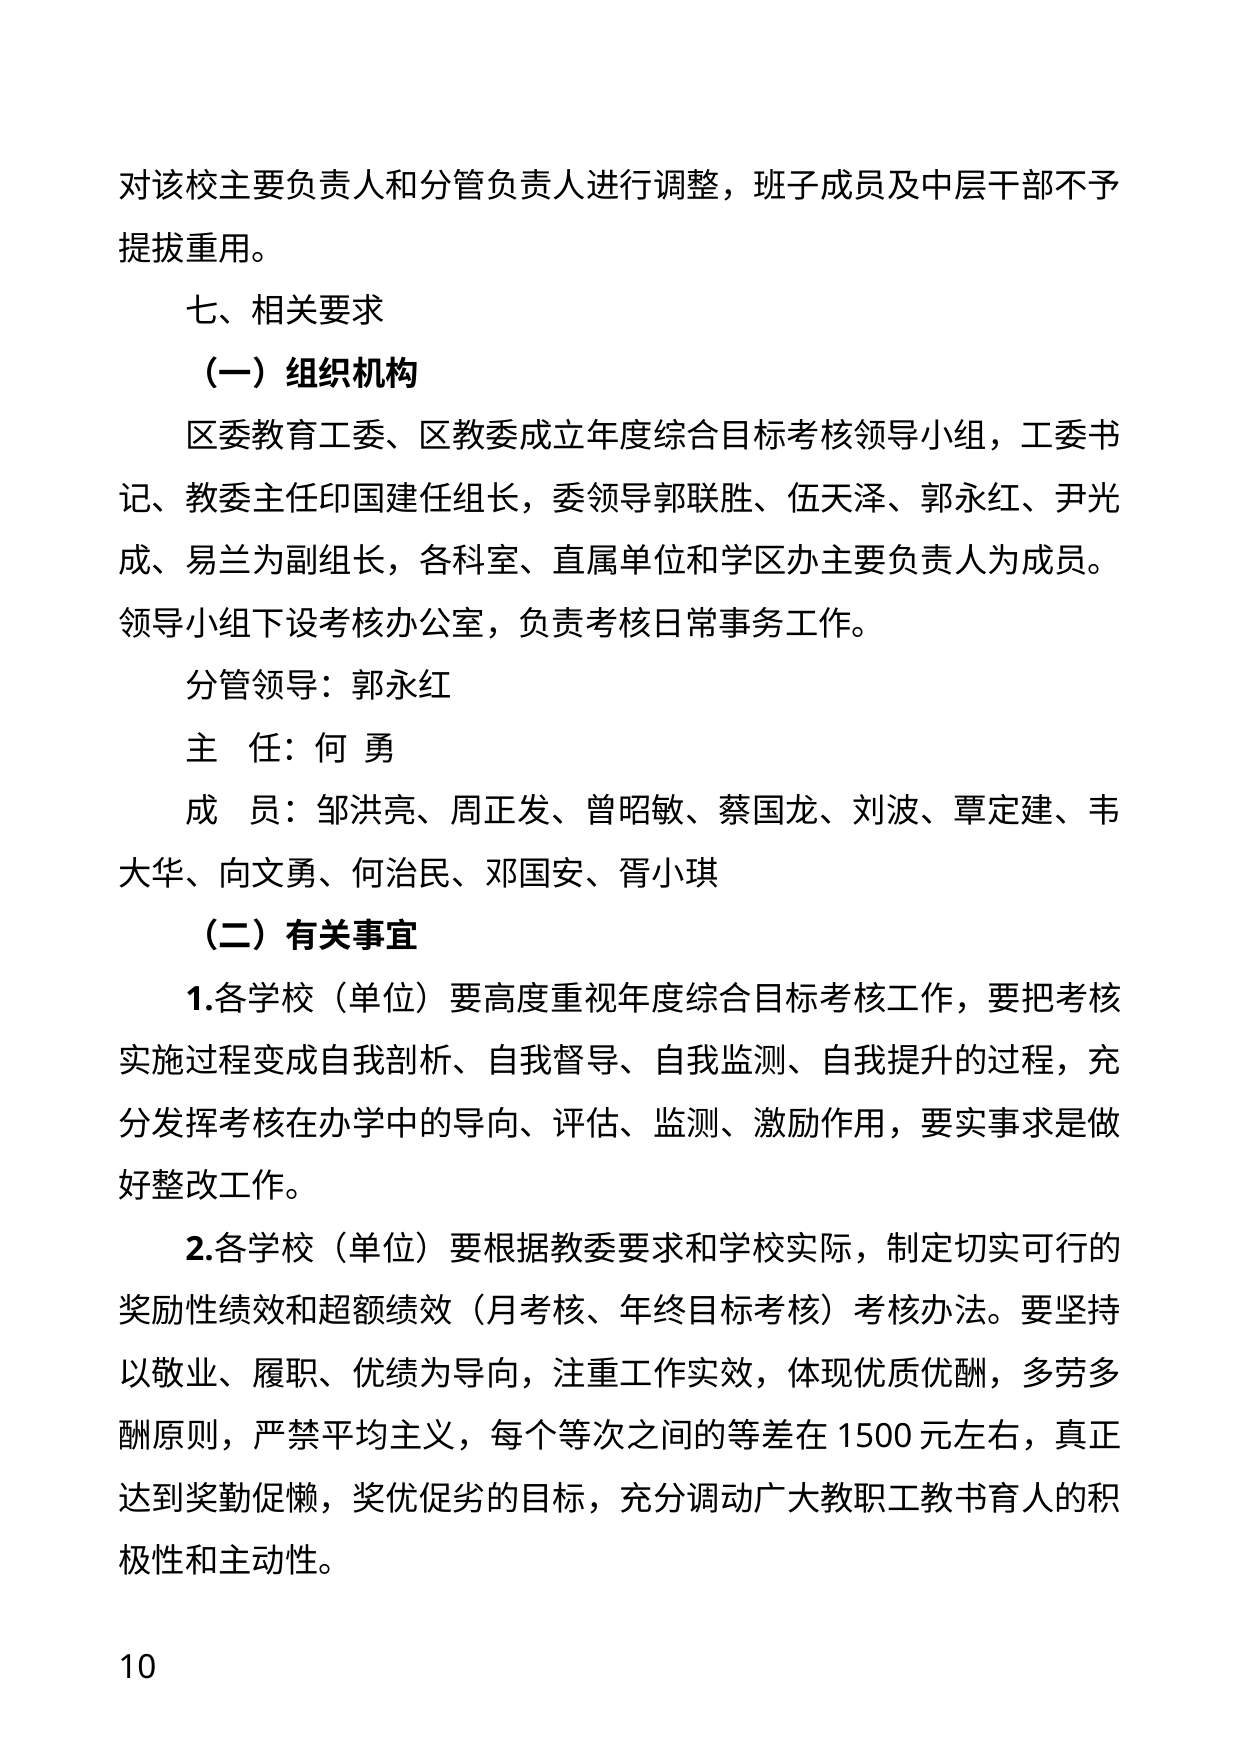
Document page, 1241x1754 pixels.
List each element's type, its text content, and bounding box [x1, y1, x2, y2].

text 主 任：何 勇 [118, 710, 1122, 773]
text （一）组织机构 [118, 335, 1122, 398]
text 区委教育工委、区教委成立年度综合目标考核领导小组，工委书记、教委主任印国建任组长，委领导郭联胜、伍天泽、郭永红、尹光成、易兰为副组长，各科室、直属单位和学区办主要负责人为成员。领导小组下设考核办公室，负责考核日常事务工作。 [118, 398, 1122, 648]
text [118, 148, 1122, 273]
text 1.各学校（单位）要高度重视年度综合目标考核工作，要把考核实施过程变成自我剖析、自我督导、自我监测、自我提升的过程，充分发挥考核在办学中的导向、评估、监测、激励作用，要实事求是做好整改工作。 [118, 960, 1122, 1210]
text 成 员：邹洪亮、周正发、曾昭敏、蔡国龙、刘波、覃定建、韦大华、向文勇、何治民、邓国安、胥小琪 [118, 773, 1122, 898]
text （二）有关事宜 [118, 898, 1122, 960]
text 七、相关要求 [118, 273, 1122, 335]
text 2.各学校（单位）要根据教委要求和学校实际，制定切实可行的奖励性绩效和超额绩效（月考核、年终目标考核）考核办法。要坚持以敬业、履职、优绩为导向，注重工作实效，体现优质优酬，多劳多酬原则，严禁平均主义，每个等次之间的等差在1500元左右，真正达到奖勤促懒，奖优促劣的目标，充分调动广大教职工教书育人的积极性和主动性。 [118, 1210, 1122, 1585]
text 分管领导：郭永红 [118, 648, 1122, 710]
